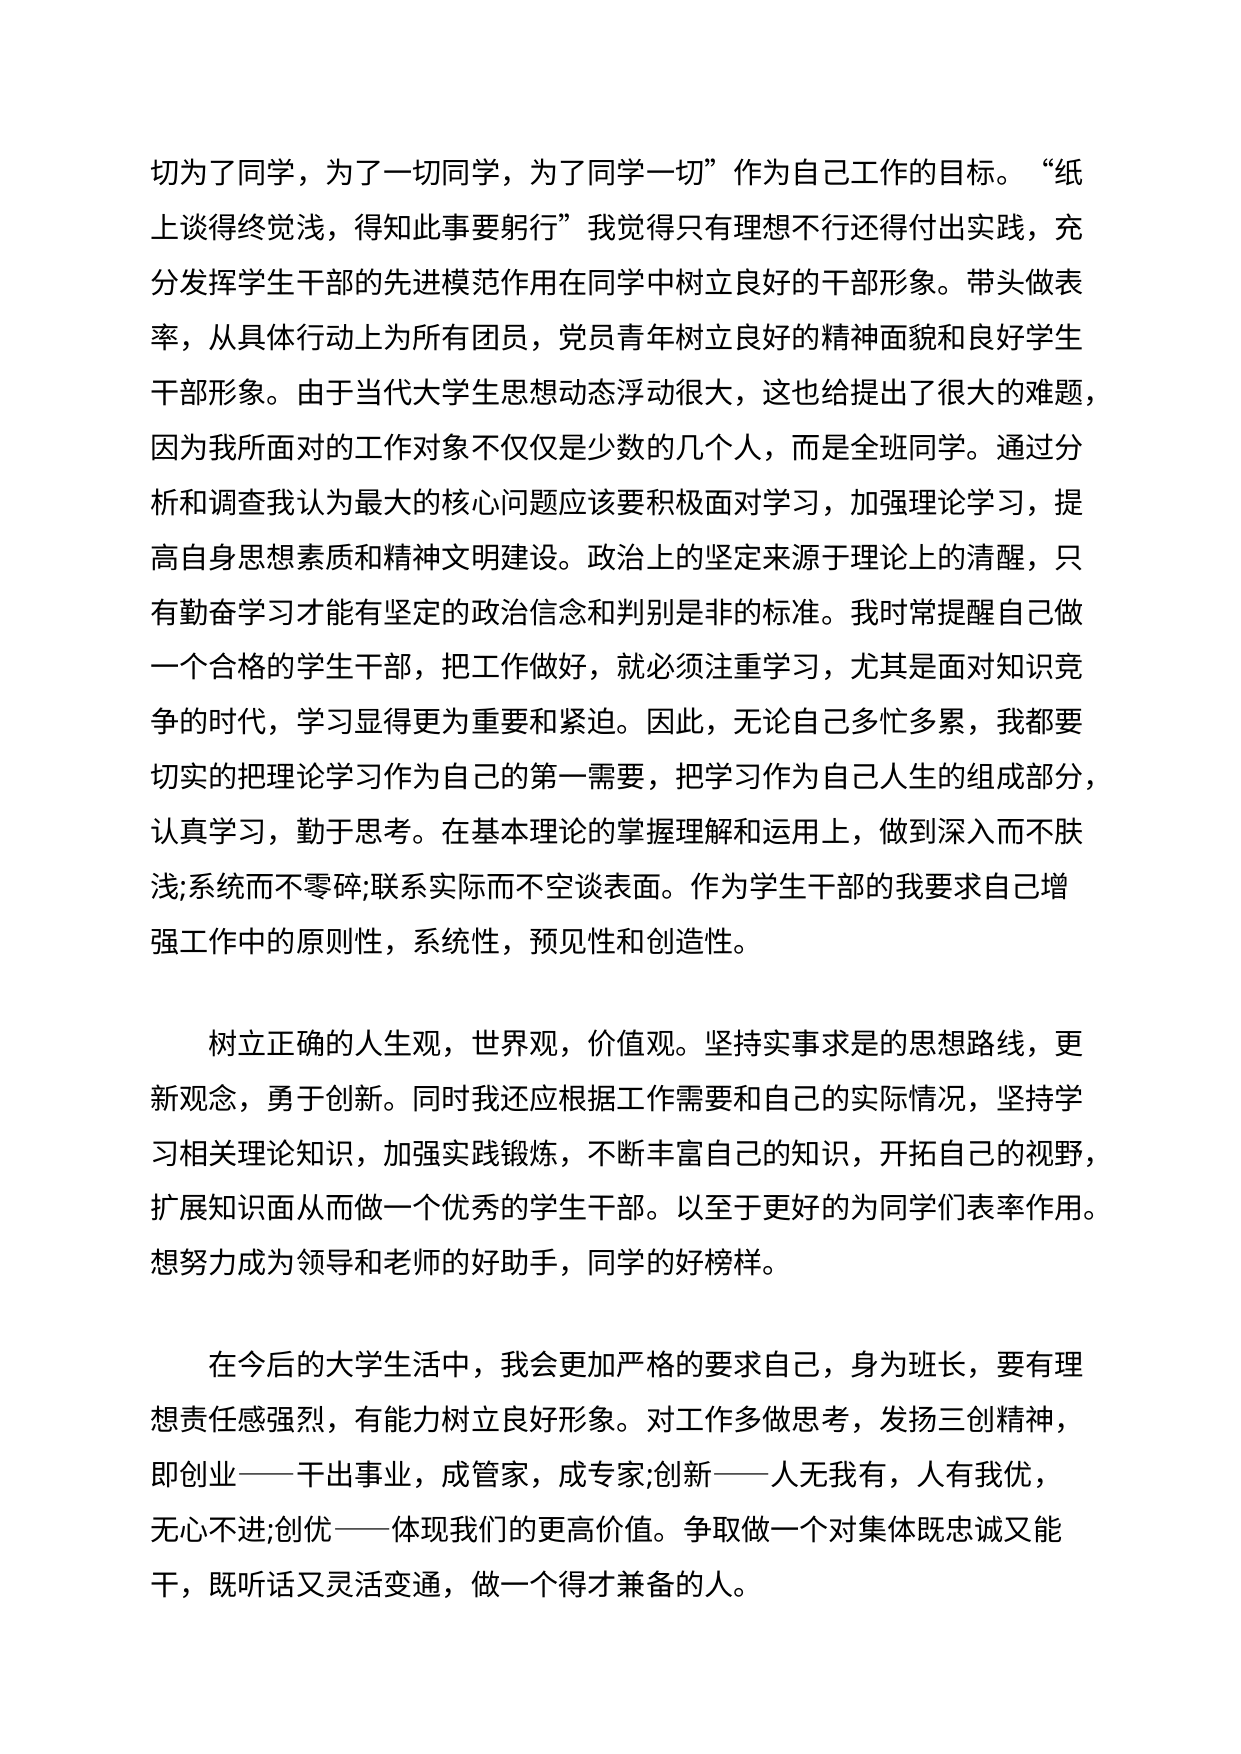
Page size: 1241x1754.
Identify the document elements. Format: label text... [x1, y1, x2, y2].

text 在今后的大学生活中，我会更加严格的要求自己，身为班长，要有理想责任感强烈，有能力树立良好形象。对工作多做思考，发扬三创精神，即创业——干出事业，成管家，成专家;创新——人无我有，人有我优，无心不进;创优——体现我们的更高价值。争取做一个对集体既忠诚又能干，既听话又灵活变通，做一个得才兼备的人。 [150, 1342, 1090, 1604]
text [150, 150, 1090, 961]
text 树立正确的人生观，世界观，价值观。坚持实事求是的思想路线，更新观念，勇于创新。同时我还应根据工作需要和自己的实际情况，坚持学习相关理论知识，加强实践锻炼，不断丰富自己的知识，开拓自己的视野，扩展知识面从而做一个优秀的学生干部。以至于更好的为同学们表率作用。想努力成为领导和老师的好助手，同学的好榜样。 [150, 1020, 1090, 1282]
